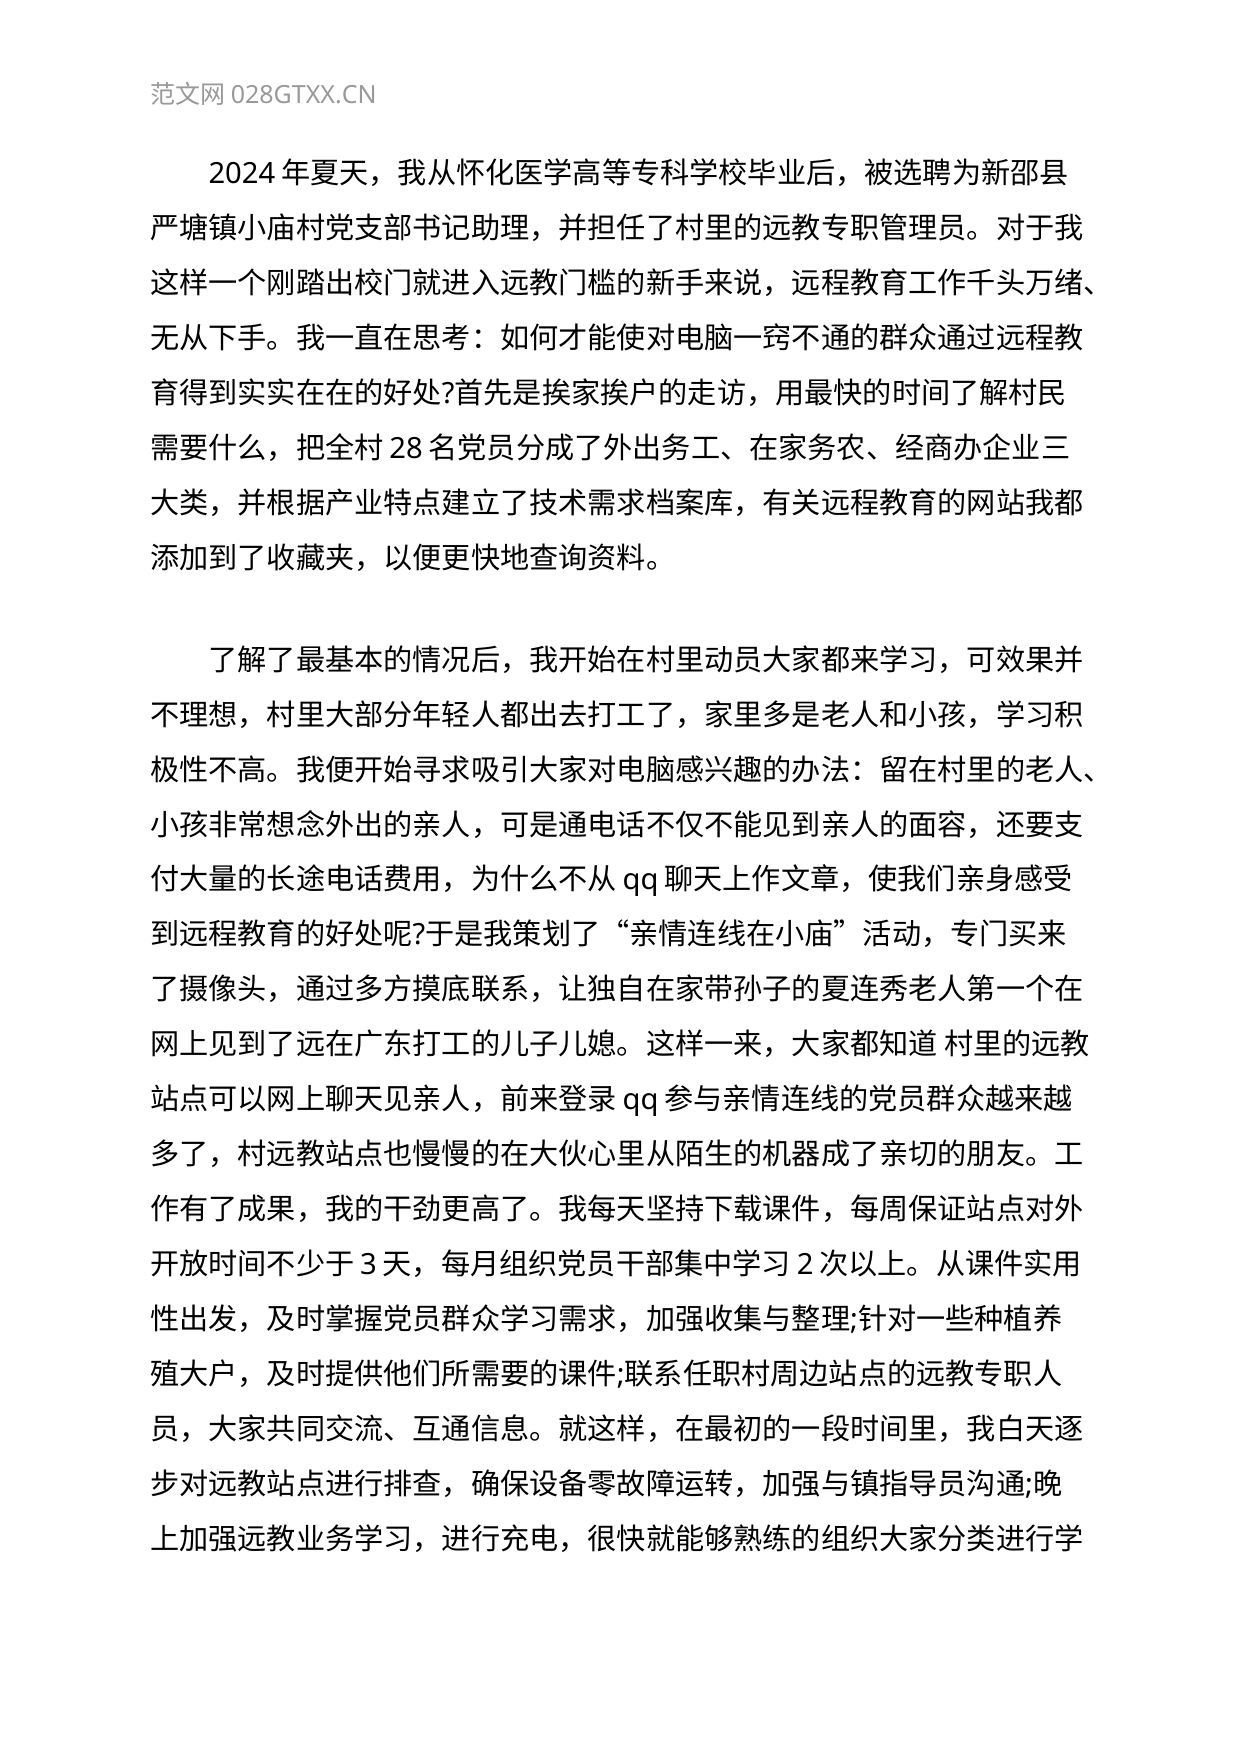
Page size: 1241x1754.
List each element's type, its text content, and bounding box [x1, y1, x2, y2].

text 2024年夏天，我从怀化医学高等专科学校毕业后，被选聘为新邵县严塘镇小庙村党支部书记助理，并担任了村里的远教专职管理员。对于我这样一个刚踏出校门就进入远教门槛的新手来说，远程教育工作千头万绪、无从下手。我一直在思考：如何才能使对电脑一窍不通的群众通过远程教育得到实实在在的好处?首先是挨家挨户的走访，用最快的时间了解村民需要什么，把全村28名党员分成了外出务工、在家务农、经商办企业三大类，并根据产业特点建立了技术需求档案库，有关远程教育的网站我都添加到了收藏夹，以便更快地查询资料。 [150, 150, 1090, 577]
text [150, 636, 1090, 1558]
